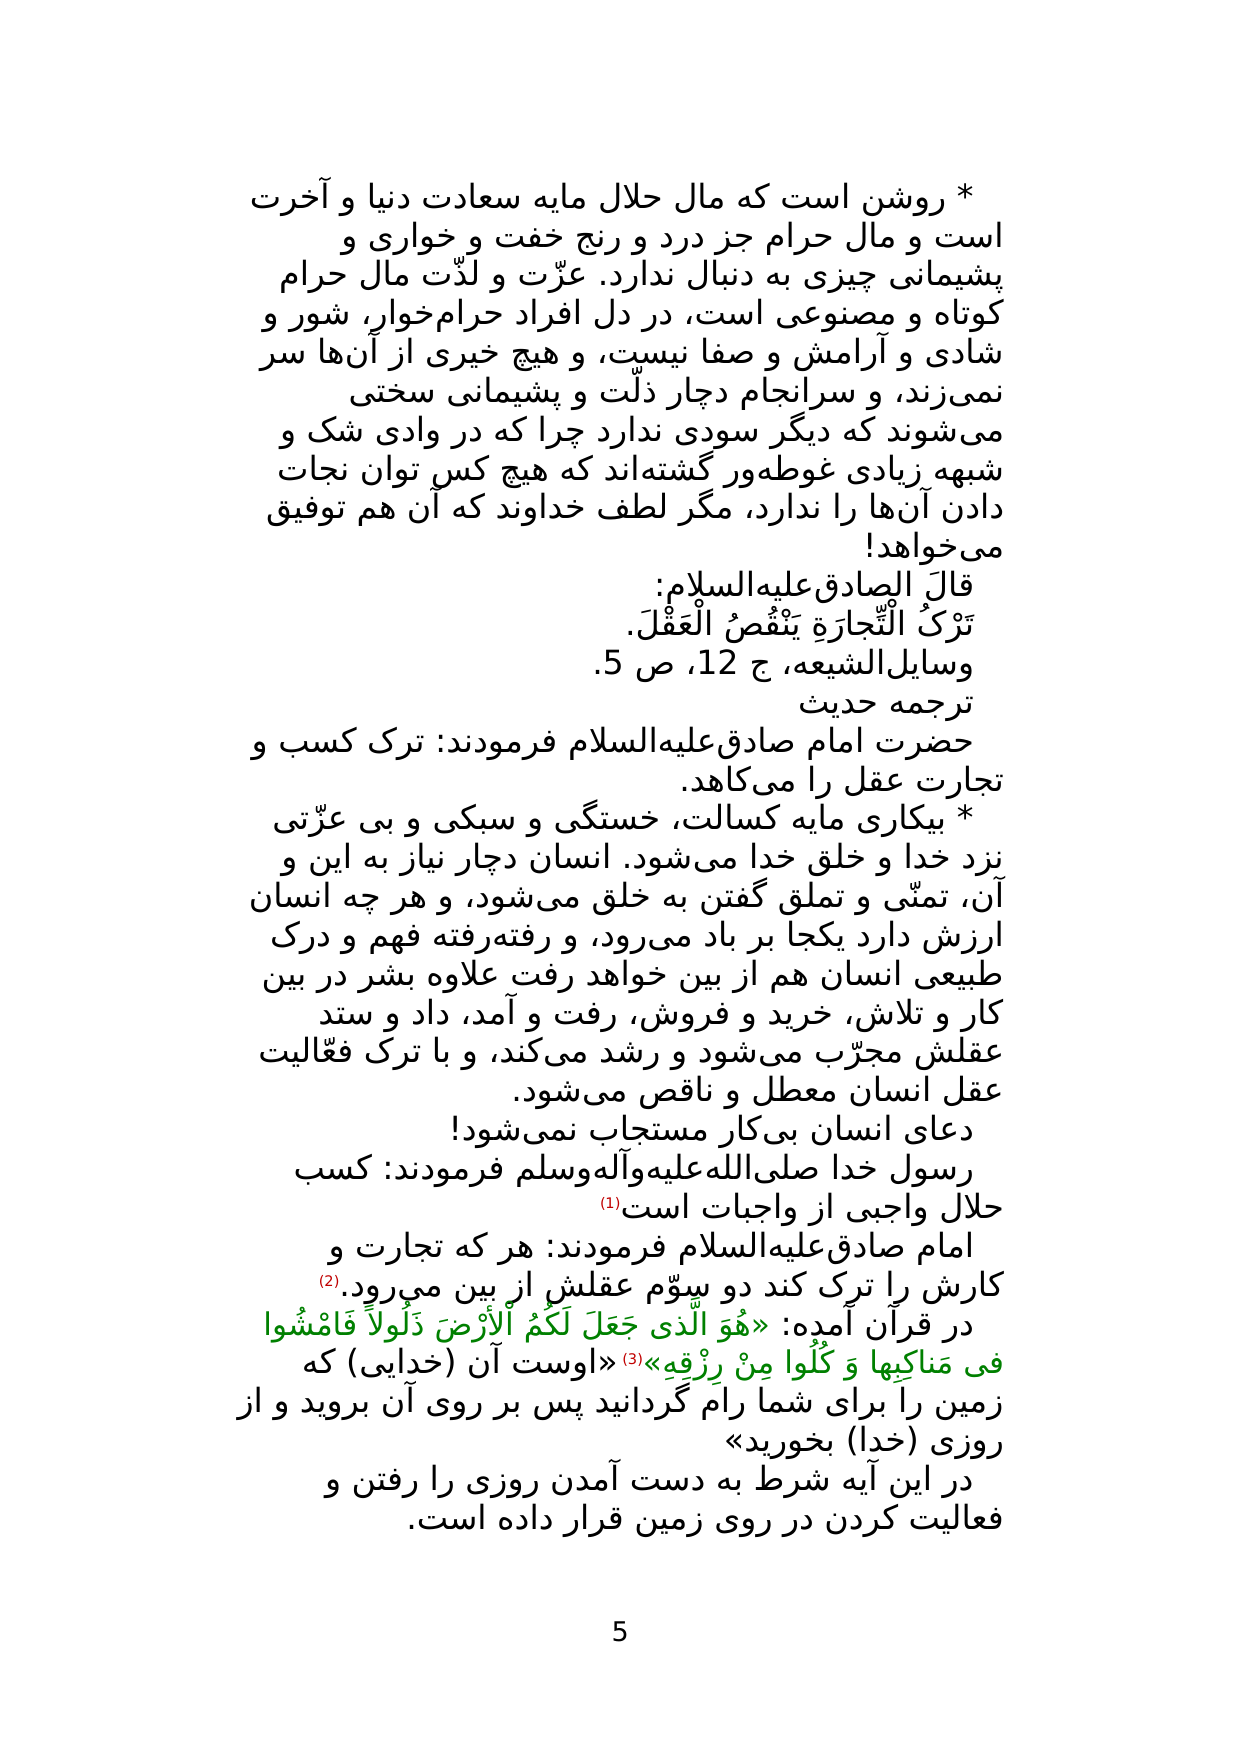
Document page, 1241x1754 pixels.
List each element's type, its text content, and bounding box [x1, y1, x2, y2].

text در قرآن آمده: «هُوَ الَّذی جَعَلَ لَکُمُ اْلأرْضَ ذَلُولاً فَامْشُوا فی مَناکِبِها وَ کُلُوا مِنْ رِزْقِهِ»(3) «اوست آن (خدایی) که زمین را برای شما رام گردانید پس بر روی آن بروید و از روزی (خدا) بخورید» [236, 1304, 1004, 1459]
text امام صادق‌عليه‌السلام فرمودند: هر که تجارت و کارش را ترک کند دو سوّم عقلش از بین می‌رود.(2) [236, 1226, 1004, 1304]
text در این آیه شرط به دست آمدن روزی را رفتن و فعالیت کردن در روی زمین قرار داده است. [236, 1459, 1004, 1537]
text رسول خدا صلى‌الله‌عليه‌وآله‌وسلم فرمودند: کسب حلال واجبی از واجبات است(1) [236, 1148, 1004, 1226]
text قالَ الصادق‌عليه‌السلام: [236, 566, 1004, 604]
text ترجمه حدیث [236, 682, 1004, 721]
text دعای انسان بی‌کار مستجاب نمی‌شود! [236, 1110, 1004, 1148]
text تَرْکُ الْتِّجارَةِ یَنْقُصُ الْعَقْلَ. [236, 604, 1004, 643]
text * روشن است که مال حلال مایه سعادت دنیا و آخرت است و مال حرام جز درد و رنج خفت و خواری و پشیمانی چیزی به دنبال ندارد. عزّت و لذّت مال حرام کوتاه و مصنوعی است، در دل افراد حرام‌خوار، شور و شادی و آرامش و صفا نیست، و هیچ خیری از آن‌ها سر نمی‌زند، و سرانجام دچار ذلّت و پشیمانی سختی می‌شوند که دیگر سودی ندارد چرا که در وادی شک و شبهه زیادی غوطه‌ور گشته‌اند که هیچ کس توان نجات دادن آن‌ها را ندارد، مگر لطف خداوند که آن هم توفیق می‌خواهد! [236, 177, 1004, 566]
text * بیکاری مایه کسالت، خستگی و سبکی و بی عزّتی نزد خدا و خلق خدا می‌شود. انسان دچار نیاز به این و آن، تمنّی و تملق گفتن به خلق می‌شود، و هر چه انسان ارزش دارد یکجا بر باد می‌رود، و رفته‌رفته فهم و درک طبیعی انسان هم از بین خواهد رفت علاوه بشر در بین کار و تلاش، خرید و فروش، رفت و آمد، داد و ستد عقلش مجرّب می‌شود و رشد می‌کند، و با ترک فعّالیت عقل انسان معطل و ناقص می‌شود. [236, 799, 1004, 1110]
text وسایل‌الشیعه، ج 12، ص 5. [236, 643, 1004, 682]
text حضرت امام صادق‌عليه‌السلام فرمودند: ترک کسب و تجارت عقل را می‌کاهد. [236, 721, 1004, 799]
